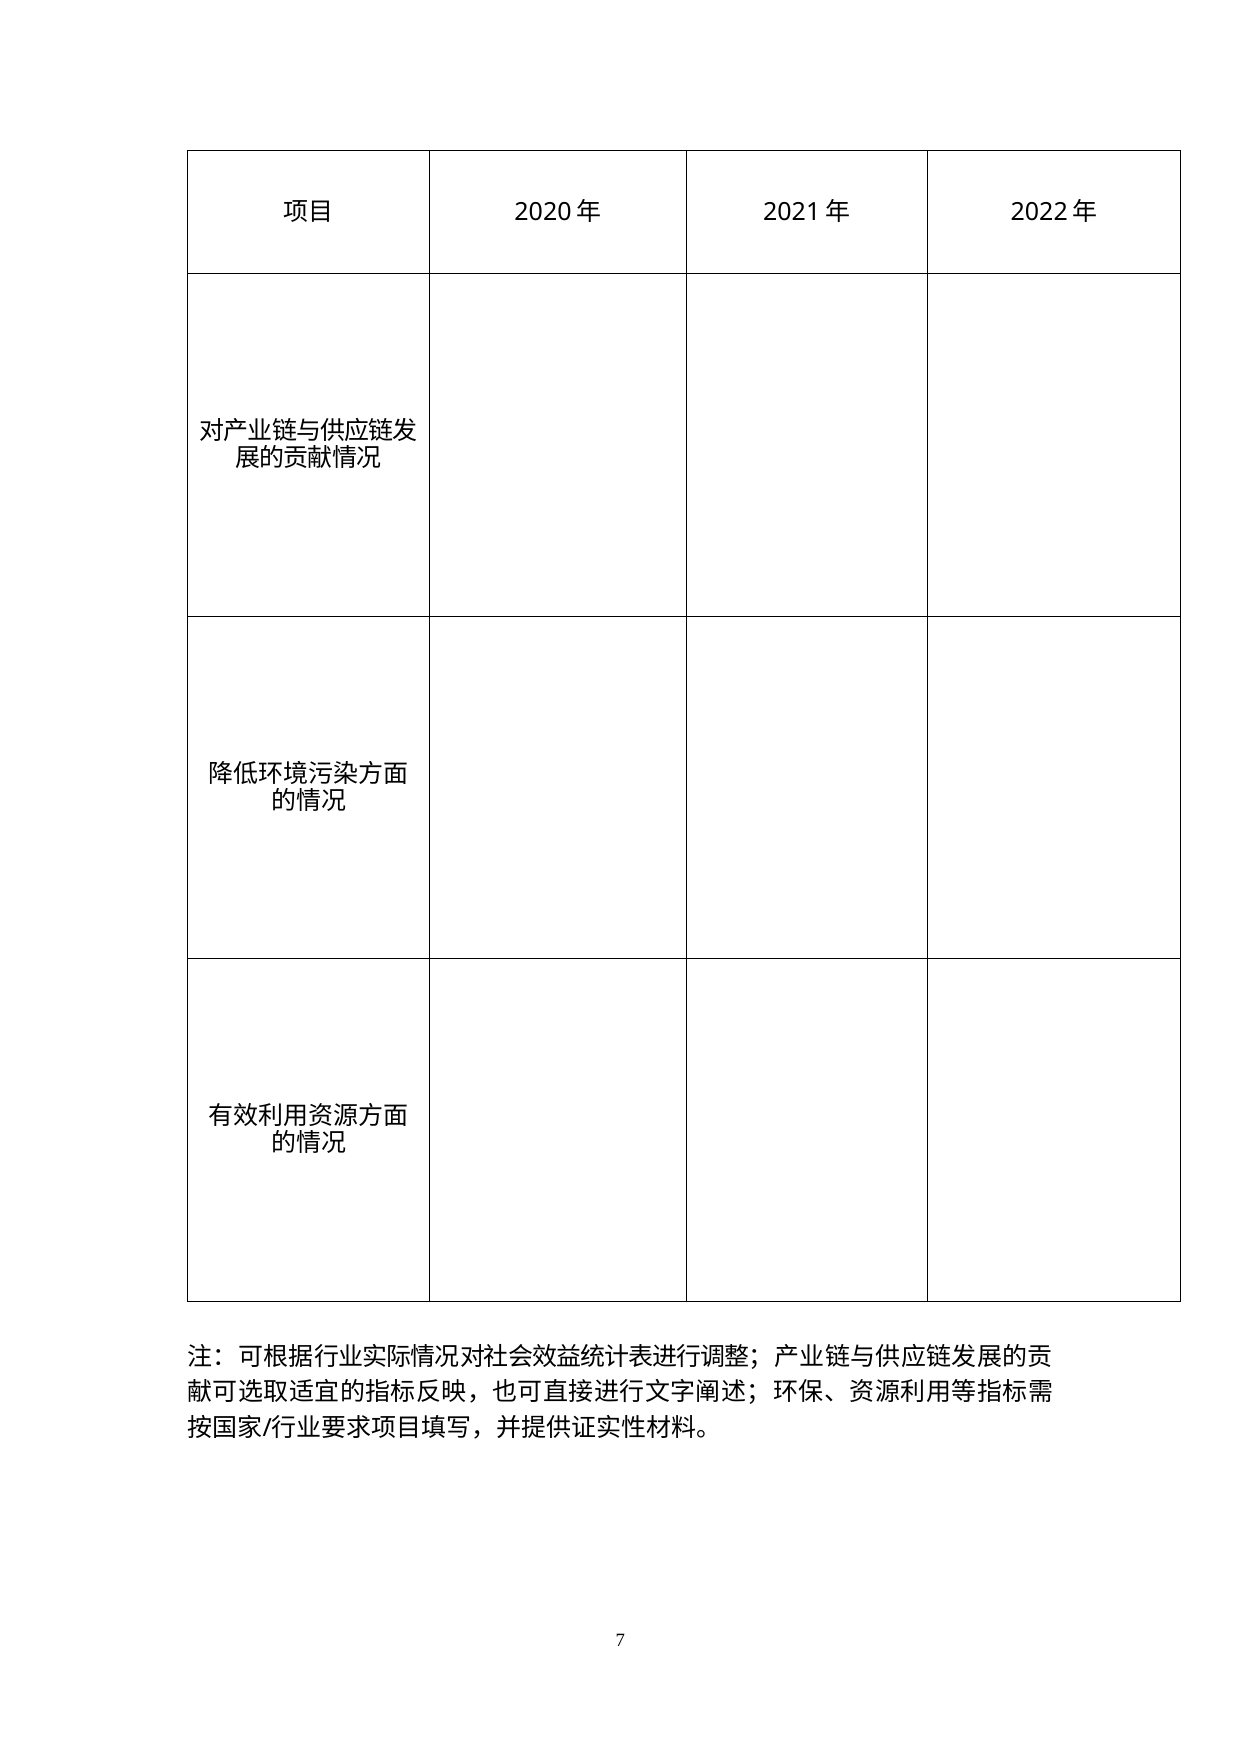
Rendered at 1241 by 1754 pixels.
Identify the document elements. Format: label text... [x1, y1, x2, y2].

table_cell 对产业链与供应链发展的贡献情况 [188, 274, 429, 616]
table_header 2022年 [928, 151, 1180, 273]
table_cell [430, 617, 686, 958]
table_cell [928, 274, 1180, 616]
table_cell [928, 617, 1180, 958]
table_cell [430, 274, 686, 616]
table_cell [687, 617, 927, 958]
table_header 项目 [188, 151, 429, 273]
table_header 2020年 [430, 151, 686, 273]
text 注：可根据行业实际情况对社会效益统计表进行调整；产业链与供应链发展的贡献可选取适宜的指标反映，也可直接进行文字阐述；环保、资源利用等指标需按国家/行业要求项目填写，并提供证实性材料。 [187, 1337, 1053, 1443]
table_cell 降低环境污染方面的情况 [188, 617, 429, 958]
table_header 2021年 [687, 151, 927, 273]
table_cell [687, 959, 927, 1301]
table_cell [430, 959, 686, 1301]
table_cell [687, 274, 927, 616]
table_cell 有效利用资源方面的情况 [188, 959, 429, 1301]
table_cell [928, 959, 1180, 1301]
